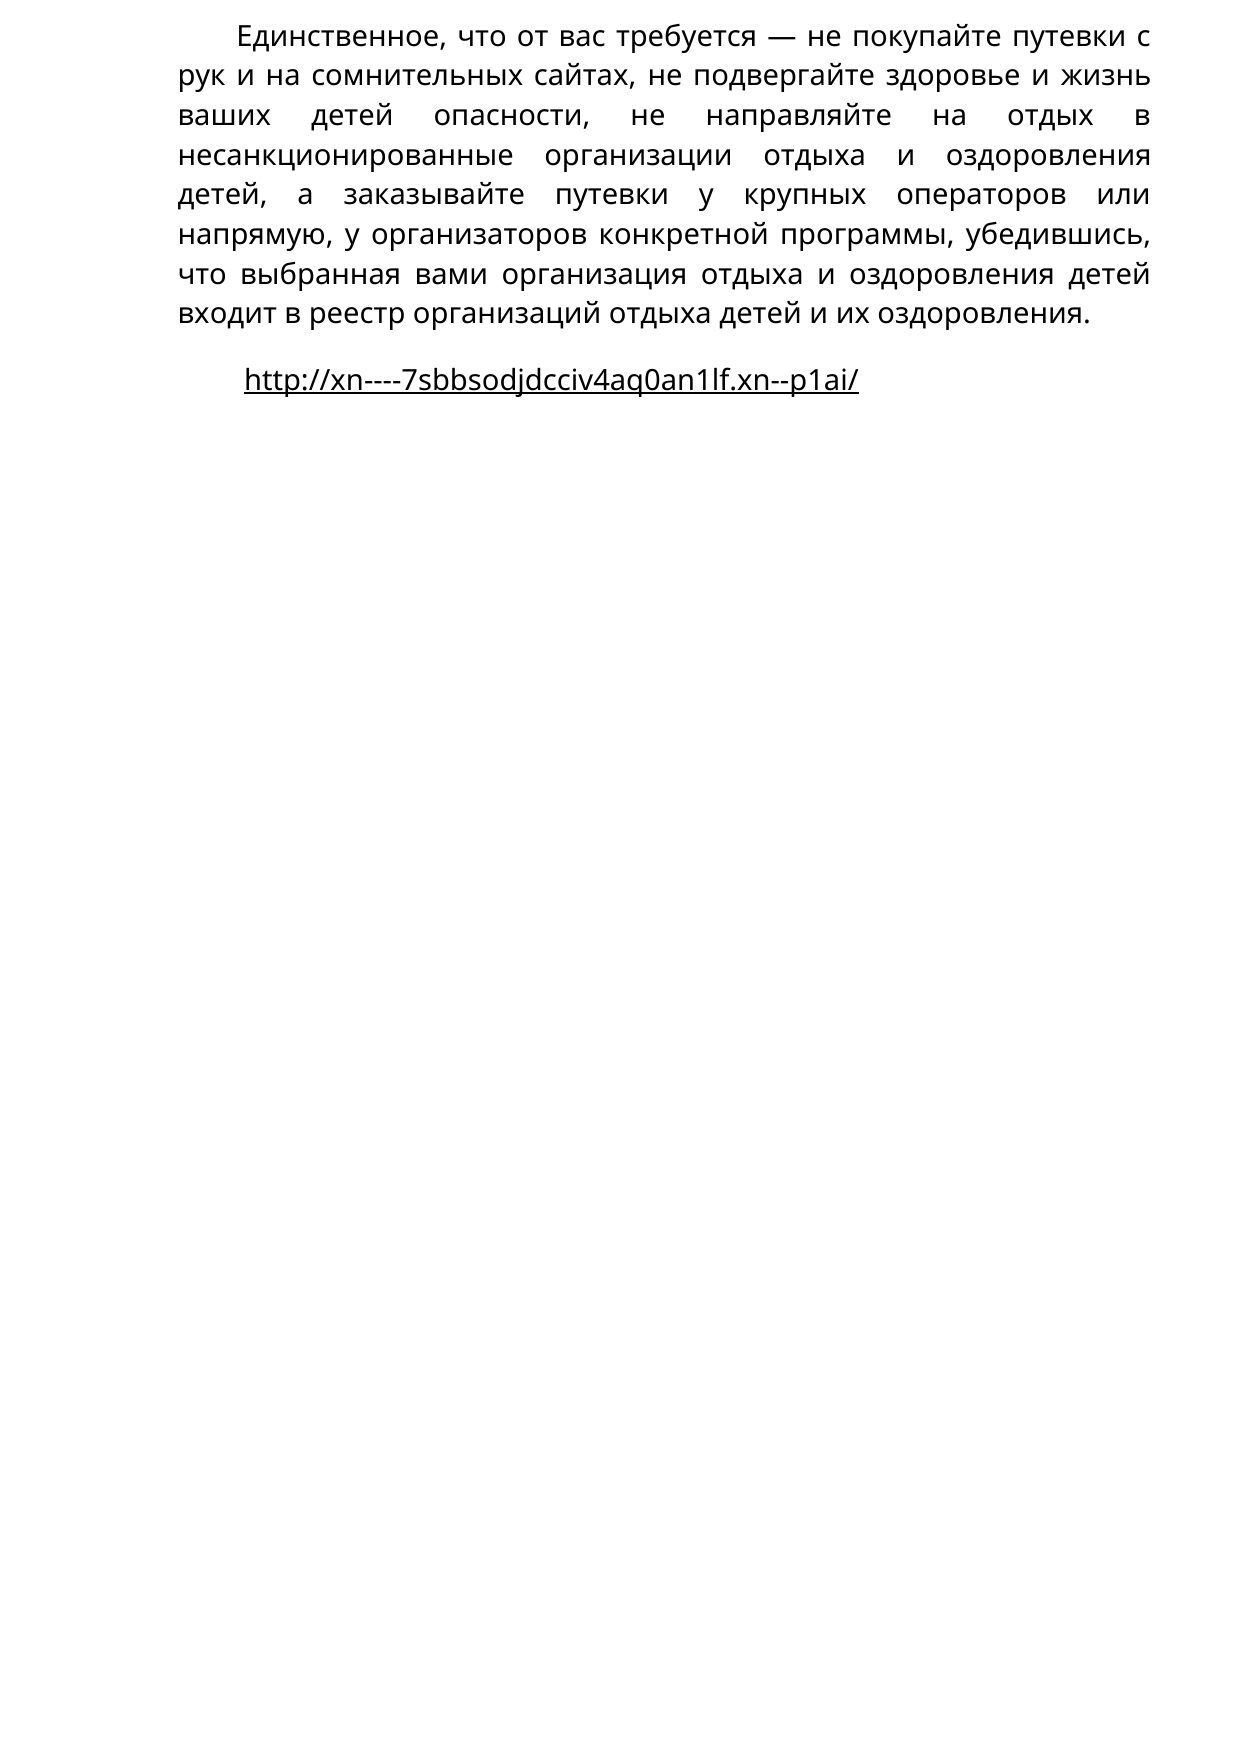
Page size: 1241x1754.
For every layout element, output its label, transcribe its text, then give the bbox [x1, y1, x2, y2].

text Единственное, что от вас требуется — не покупайте путевки с рук и на сомнительных сайтах, не подвергайте здоровье и жизнь ваших детей опасности, не направляйте на отдых в несанкционированные организации отдыха и оздоровления детей, а заказывайте путевки у крупных операторов или напрямую, у организаторов конкретной программы, убедившись, что выбранная вами организация отдыха и оздоровления детей входит в реестр организаций отдыха детей и их оздоровления. [177, 15, 1152, 332]
text http://xn----7sbbsodjdcciv4aq0an1lf.xn--p1ai/ [177, 359, 1152, 398]
